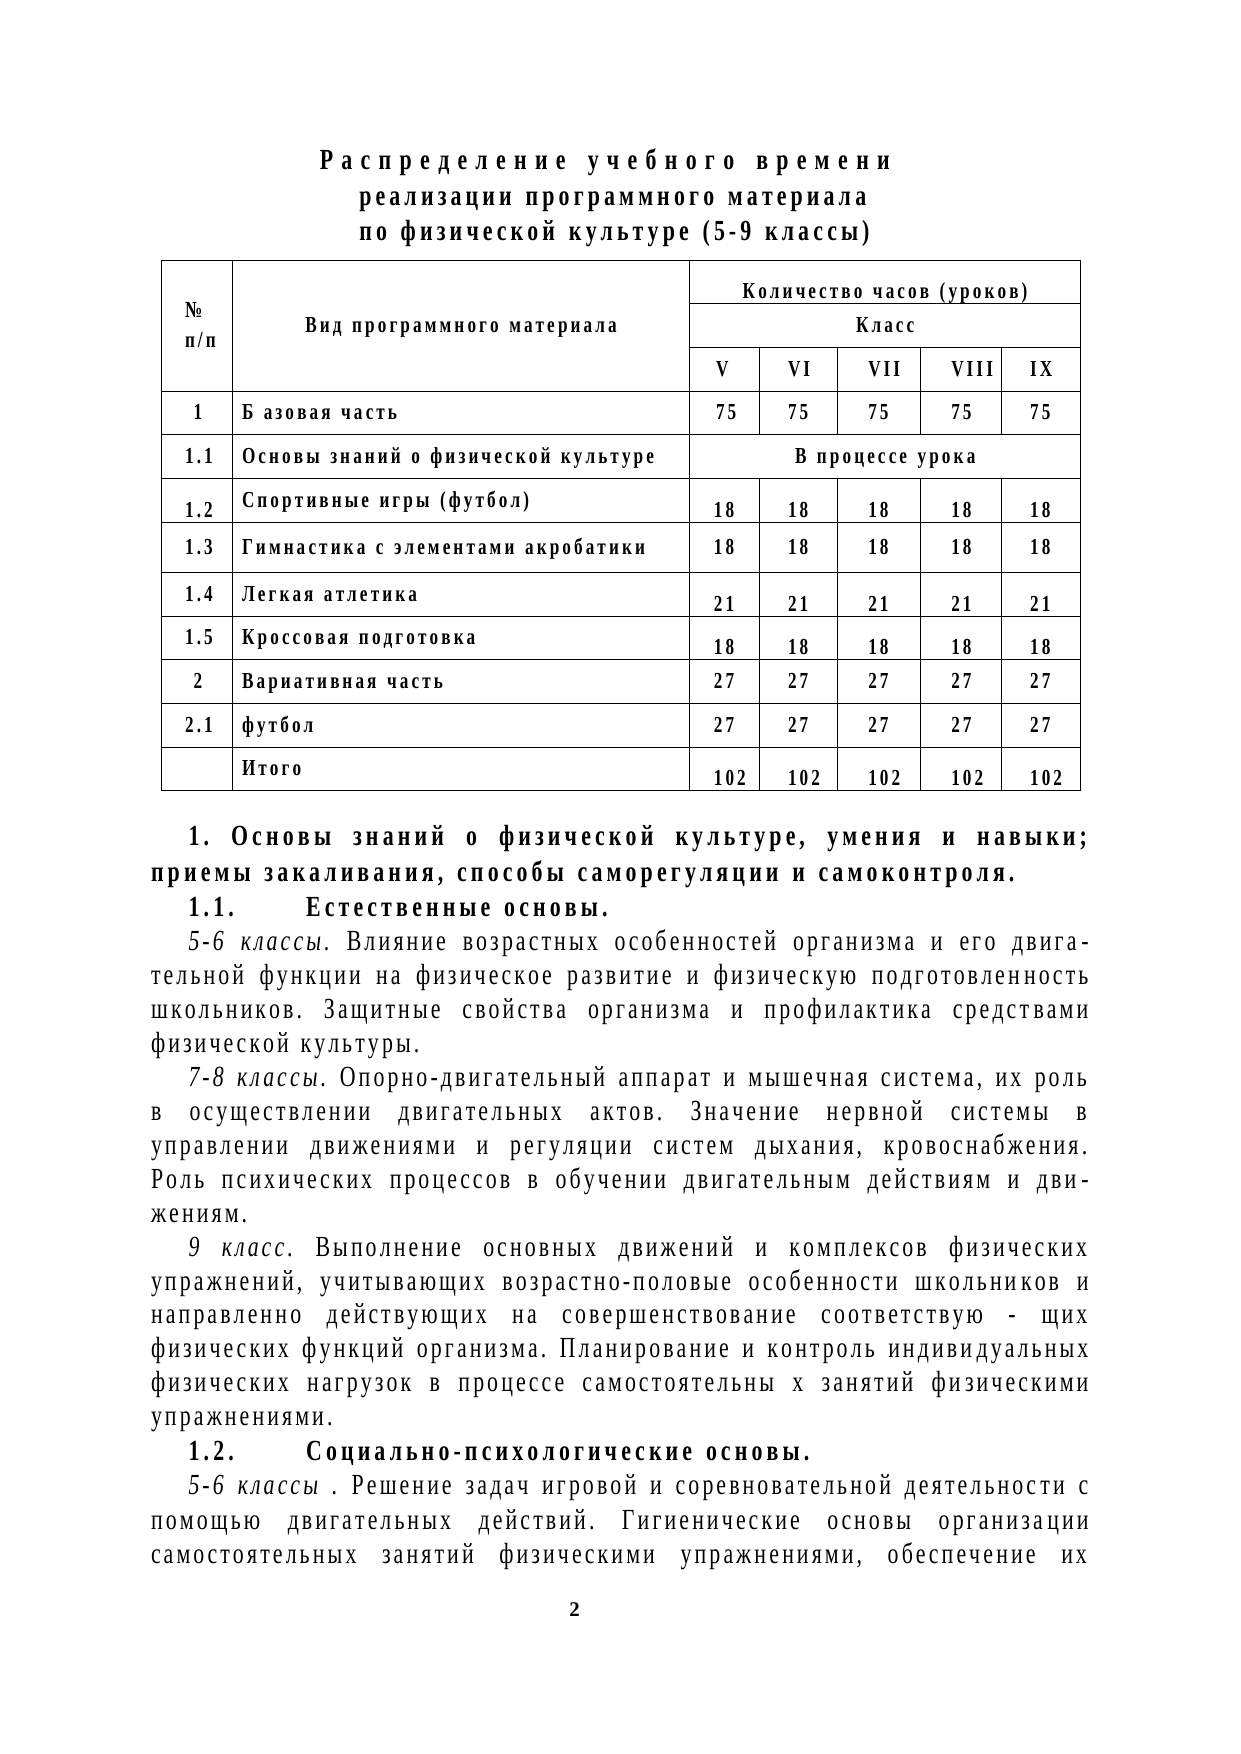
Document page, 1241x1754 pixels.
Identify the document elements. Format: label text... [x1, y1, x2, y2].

table_cell Легкая атлетика [233, 573, 689, 616]
table_cell 102 [1002, 748, 1080, 790]
table_cell 18 [921, 523, 1001, 572]
table_cell 102 [838, 748, 920, 790]
table_cell Б азовая часть [233, 392, 689, 434]
table_cell 18 [1002, 479, 1080, 522]
table_cell 18 [921, 479, 1001, 522]
table_header Вид программного материала [233, 261, 689, 391]
table_cell 75 [690, 392, 759, 434]
table_cell 18 [921, 617, 1001, 659]
text 7-8 классы. Опорно-двигательный аппарат и мышечная система, их роль в осуществлении двигательных актов. Значение нервной системы в управлении движениями и регуляции систем дыхания, кровоснабжения. Роль психических процессов в обучении двигательным действиям и движениям. [151, 1059, 1088, 1229]
table_header № п/п [162, 261, 232, 391]
table_cell футбол [233, 704, 689, 747]
table_cell 21 [921, 573, 1001, 616]
table_header Количество часов (уроков) [690, 261, 1080, 303]
table_cell 75 [838, 392, 920, 434]
table_cell В процессе урока [690, 435, 1080, 478]
table_cell 2 [162, 660, 232, 703]
table_cell 18 [838, 479, 920, 522]
table_cell Вариативная часть [233, 660, 689, 703]
table_cell 27 [690, 660, 759, 703]
table_cell 18 [690, 523, 759, 572]
table_cell Кроссовая подготовка [233, 617, 689, 659]
table_cell 18 [760, 523, 837, 572]
table_cell 21 [690, 573, 759, 616]
table_cell 18 [690, 617, 759, 659]
table_cell Спортивные игры (футбол) [233, 479, 689, 522]
table_cell 18 [838, 617, 920, 659]
table_cell 27 [760, 704, 837, 747]
table_cell 21 [760, 573, 837, 616]
table_cell 27 [921, 660, 1001, 703]
table_cell 18 [690, 479, 759, 522]
list Социально-психологические основы. [151, 1433, 1092, 1467]
table_cell 27 [1002, 660, 1080, 703]
table_cell 18 [838, 523, 920, 572]
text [151, 1467, 1088, 1571]
table_cell 1 [162, 392, 232, 434]
table_cell 21 [838, 573, 920, 616]
table_cell Класс [690, 304, 1080, 347]
table_cell 2.1 [162, 704, 232, 747]
text 5-6 классы. Влияние возрастных особенностей организма и его двигательной функции на физическое развитие и физическую подготовленность школьников. Защитные свойства организма и профилактика средствами физической культуры. [151, 923, 1088, 1059]
table_cell 1.3 [162, 523, 232, 572]
list Естественные основы. [151, 889, 1092, 923]
table_cell 21 [1002, 573, 1080, 616]
text Распределение учебного времени реализации программного материала по физической культуре (5-9 классы) [319, 141, 907, 248]
table_cell IX [1002, 348, 1080, 391]
table_cell V [690, 348, 759, 391]
table_cell VI [760, 348, 837, 391]
table_cell 27 [760, 660, 837, 703]
table_cell 1.1 [162, 435, 232, 478]
table_cell 27 [838, 660, 920, 703]
table_cell VII [838, 348, 920, 391]
table_cell 1.2 [162, 479, 232, 522]
table_cell 27 [1002, 704, 1080, 747]
table_cell 75 [760, 392, 837, 434]
table_cell 102 [690, 748, 759, 790]
text 1. Основы знаний о физической культуре, умения и навыки; приемы закаливания, способы саморегуляции и самоконтроля. [151, 815, 1088, 889]
table_cell Гимнастика с элементами акробатики [233, 523, 689, 572]
table_cell 18 [760, 479, 837, 522]
table_cell 75 [921, 392, 1001, 434]
table_cell Итого [233, 748, 689, 790]
table_cell 75 [1002, 392, 1080, 434]
table_cell Основы знаний о физической культуре [233, 435, 689, 478]
table_cell [162, 748, 232, 790]
table_cell 1.4 [162, 573, 232, 616]
table_cell 102 [921, 748, 1001, 790]
table_cell 18 [1002, 617, 1080, 659]
table_cell VIII [921, 348, 1001, 391]
table_cell 18 [760, 617, 837, 659]
table_cell 102 [760, 748, 837, 790]
table_cell 18 [1002, 523, 1080, 572]
table_cell 27 [921, 704, 1001, 747]
table_cell 27 [838, 704, 920, 747]
table_cell 27 [690, 704, 759, 747]
text 9 класс. Выполнение основных движений и комплексов физических упражнений, учитывающих возрастно-половые особенности школьников и направленно действующих на совершенствование соответствую - щих физических функций организма. Планирование и контроль индивидуальных физических нагрузок в процессе самостоятельны х занятий физическими упражнениями. [151, 1229, 1088, 1433]
table_cell 1.5 [162, 617, 232, 659]
